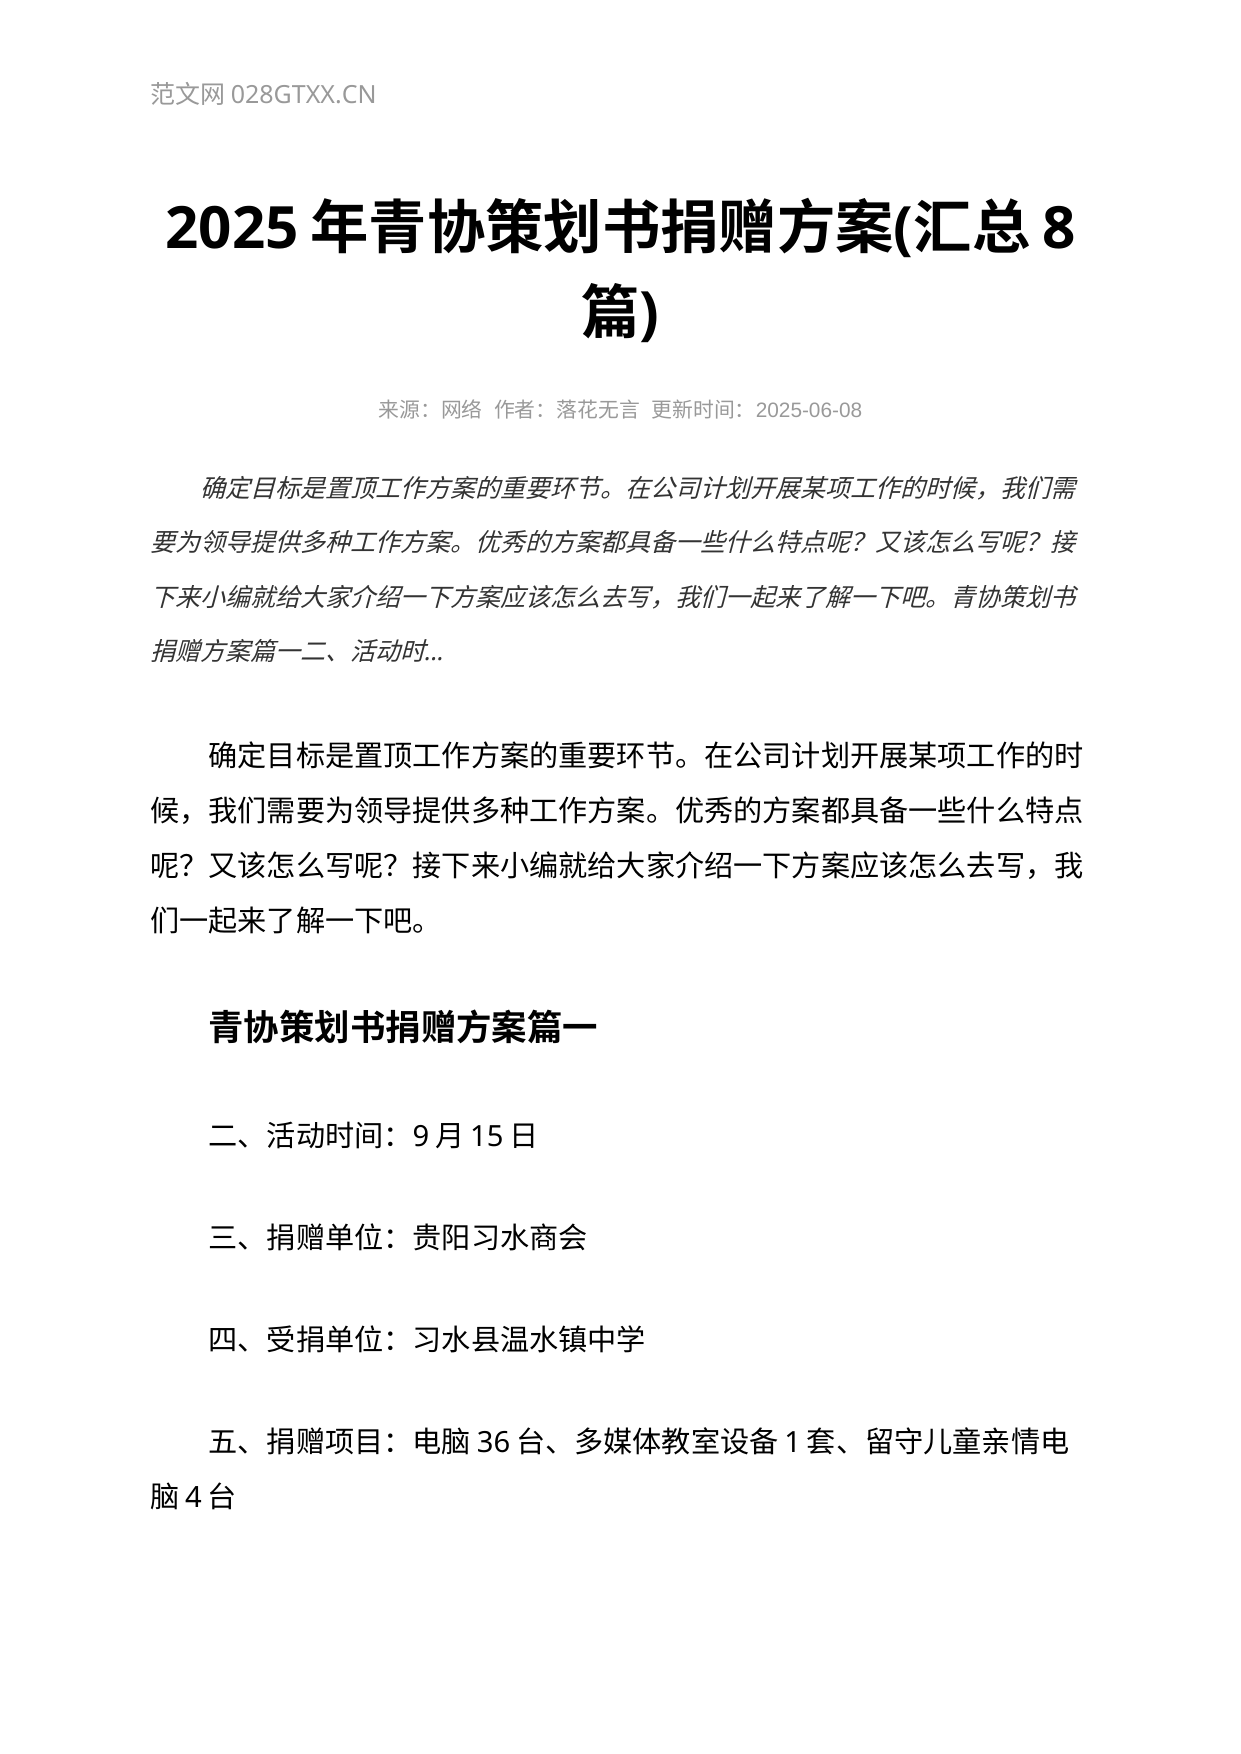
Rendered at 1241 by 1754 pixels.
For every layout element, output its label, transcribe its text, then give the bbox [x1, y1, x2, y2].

text 确定目标是置顶工作方案的重要环节。在公司计划开展某项工作的时候，我们需要为领导提供多种工作方案。优秀的方案都具备一些什么特点呢？又该怎么写呢？接下来小编就给大家介绍一下方案应该怎么去写，我们一起来了解一下吧。青协策划书捐赠方案篇一二、活动时... [150, 468, 1090, 668]
text 五、捐赠项目：电脑36台、多媒体教室设备1套、留守儿童亲情电脑4台 [150, 1418, 1090, 1516]
text 三、捐赠单位：贵阳习水商会 [150, 1215, 1090, 1257]
text 二、活动时间：9月15日 [150, 1113, 1090, 1155]
text 四、受捐单位：习水县温水镇中学 [150, 1317, 1090, 1359]
text 青协策划书捐赠方案篇一 [150, 999, 1090, 1051]
text 确定目标是置顶工作方案的重要环节。在公司计划开展某项工作的时候，我们需要为领导提供多种工作方案。优秀的方案都具备一些什么特点呢？又该怎么写呢？接下来小编就给大家介绍一下方案应该怎么去写，我们一起来了解一下吧。 [150, 733, 1090, 940]
text 来源：网络 作者：落花无言 更新时间：2025-06-08 [150, 398, 1090, 422]
subtitle 2025年青协策划书捐赠方案(汇总8篇) [150, 181, 1090, 351]
